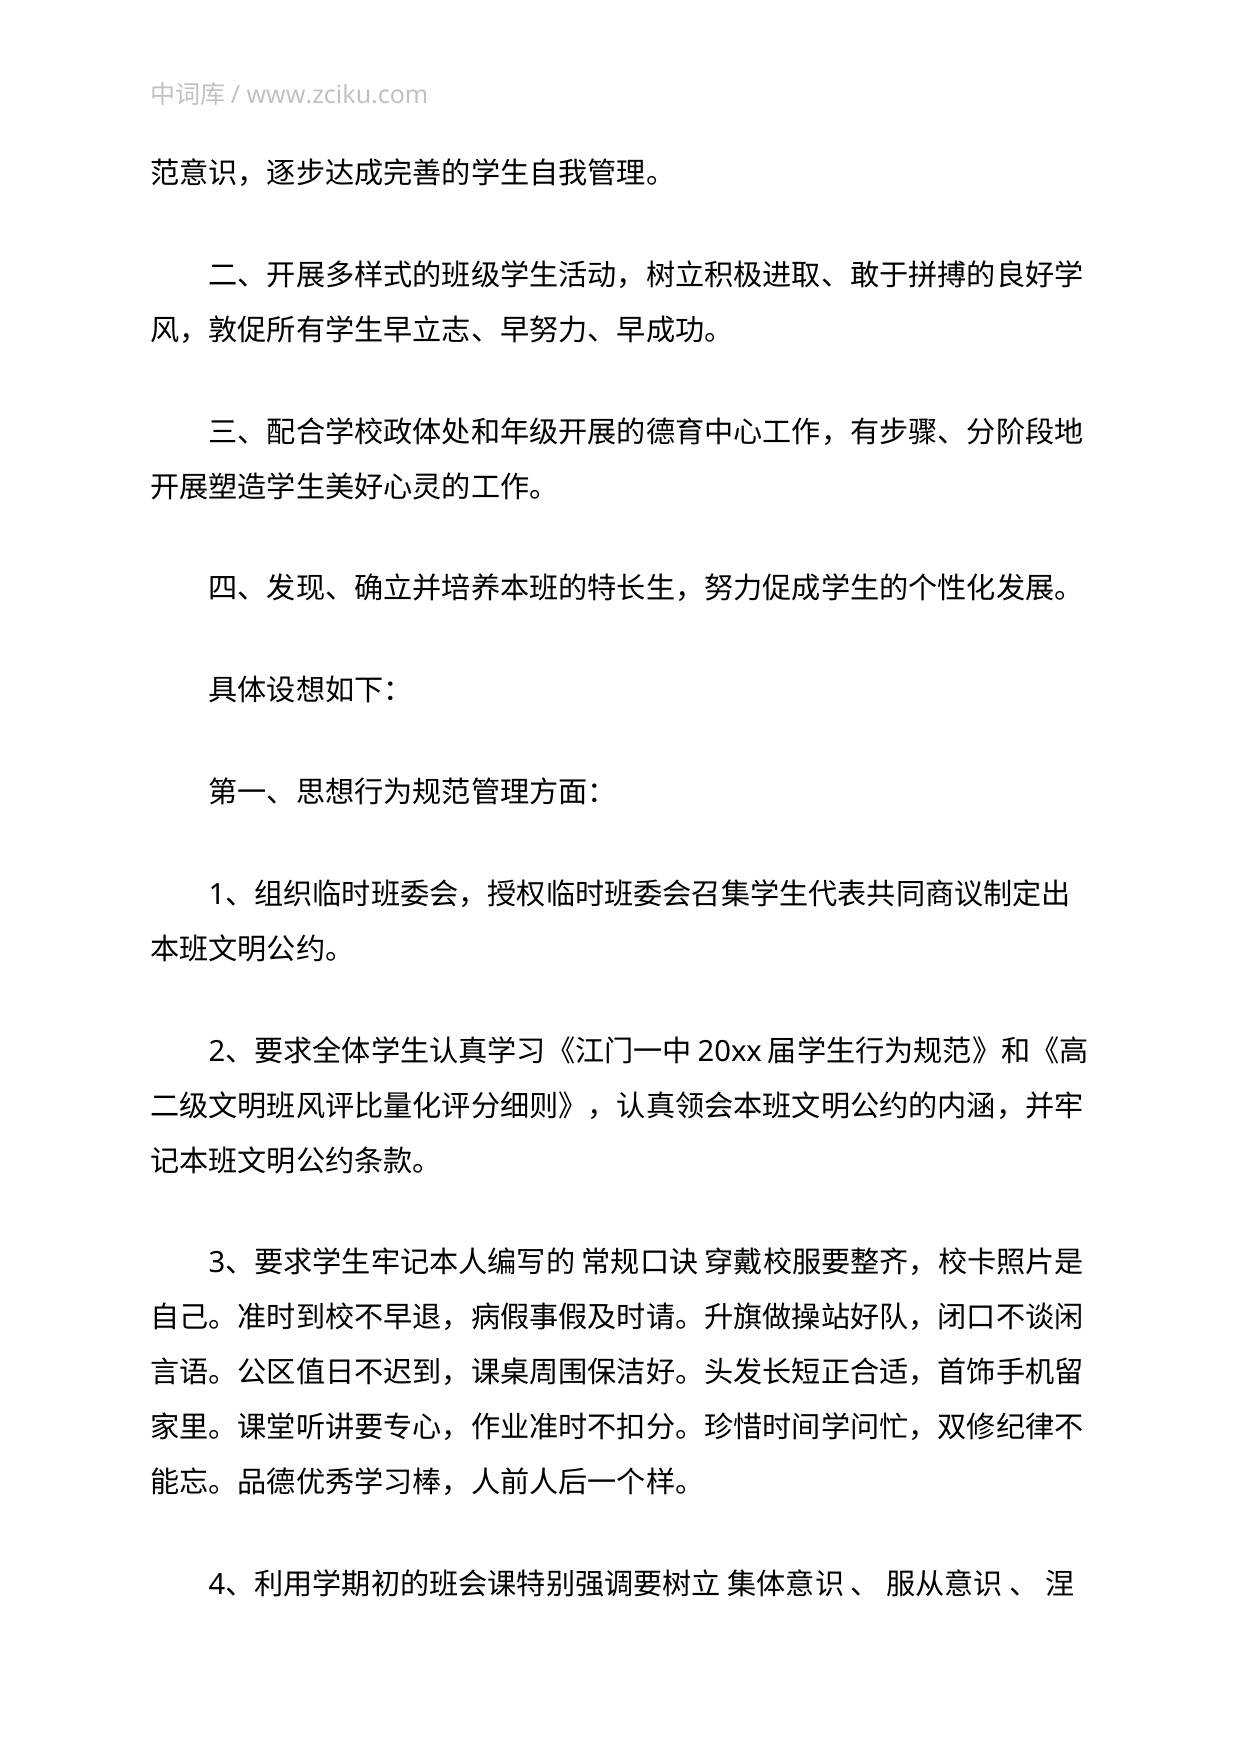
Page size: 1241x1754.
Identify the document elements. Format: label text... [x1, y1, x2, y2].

text 二、开展多样式的班级学生活动，树立积极进取、敢于拼搏的良好学风，敦促所有学生早立志、早努力、早成功。 [150, 252, 1090, 349]
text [150, 150, 1090, 192]
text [150, 1560, 1090, 1603]
text 四、发现、确立并培养本班的特长生，努力促成学生的个性化发展。 [150, 565, 1090, 607]
text 1、组织临时班委会，授权临时班委会召集学生代表共同商议制定出本班文明公约。 [150, 870, 1090, 968]
text 2、要求全体学生认真学习《江门一中20xx届学生行为规范》和《高二级文明班风评比量化评分细则》，认真领会本班文明公约的内涵，并牢记本班文明公约条款。 [150, 1027, 1090, 1179]
text 三、配合学校政体处和年级开展的德育中心工作，有步骤、分阶段地开展塑造学生美好心灵的工作。 [150, 408, 1090, 506]
text 具体设想如下： [150, 667, 1090, 709]
text 3、要求学生牢记本人编写的 常规口诀 穿戴校服要整齐，校卡照片是自己。准时到校不早退，病假事假及时请。升旗做操站好队，闭口不谈闲言语。公区值日不迟到，课桌周围保洁好。头发长短正合适，首饰手机留家里。课堂听讲要专心，作业准时不扣分。珍惜时间学问忙，双修纪律不能忘。品德优秀学习棒，人前人后一个样。 [150, 1239, 1090, 1501]
text 第一、思想行为规范管理方面： [150, 769, 1090, 811]
